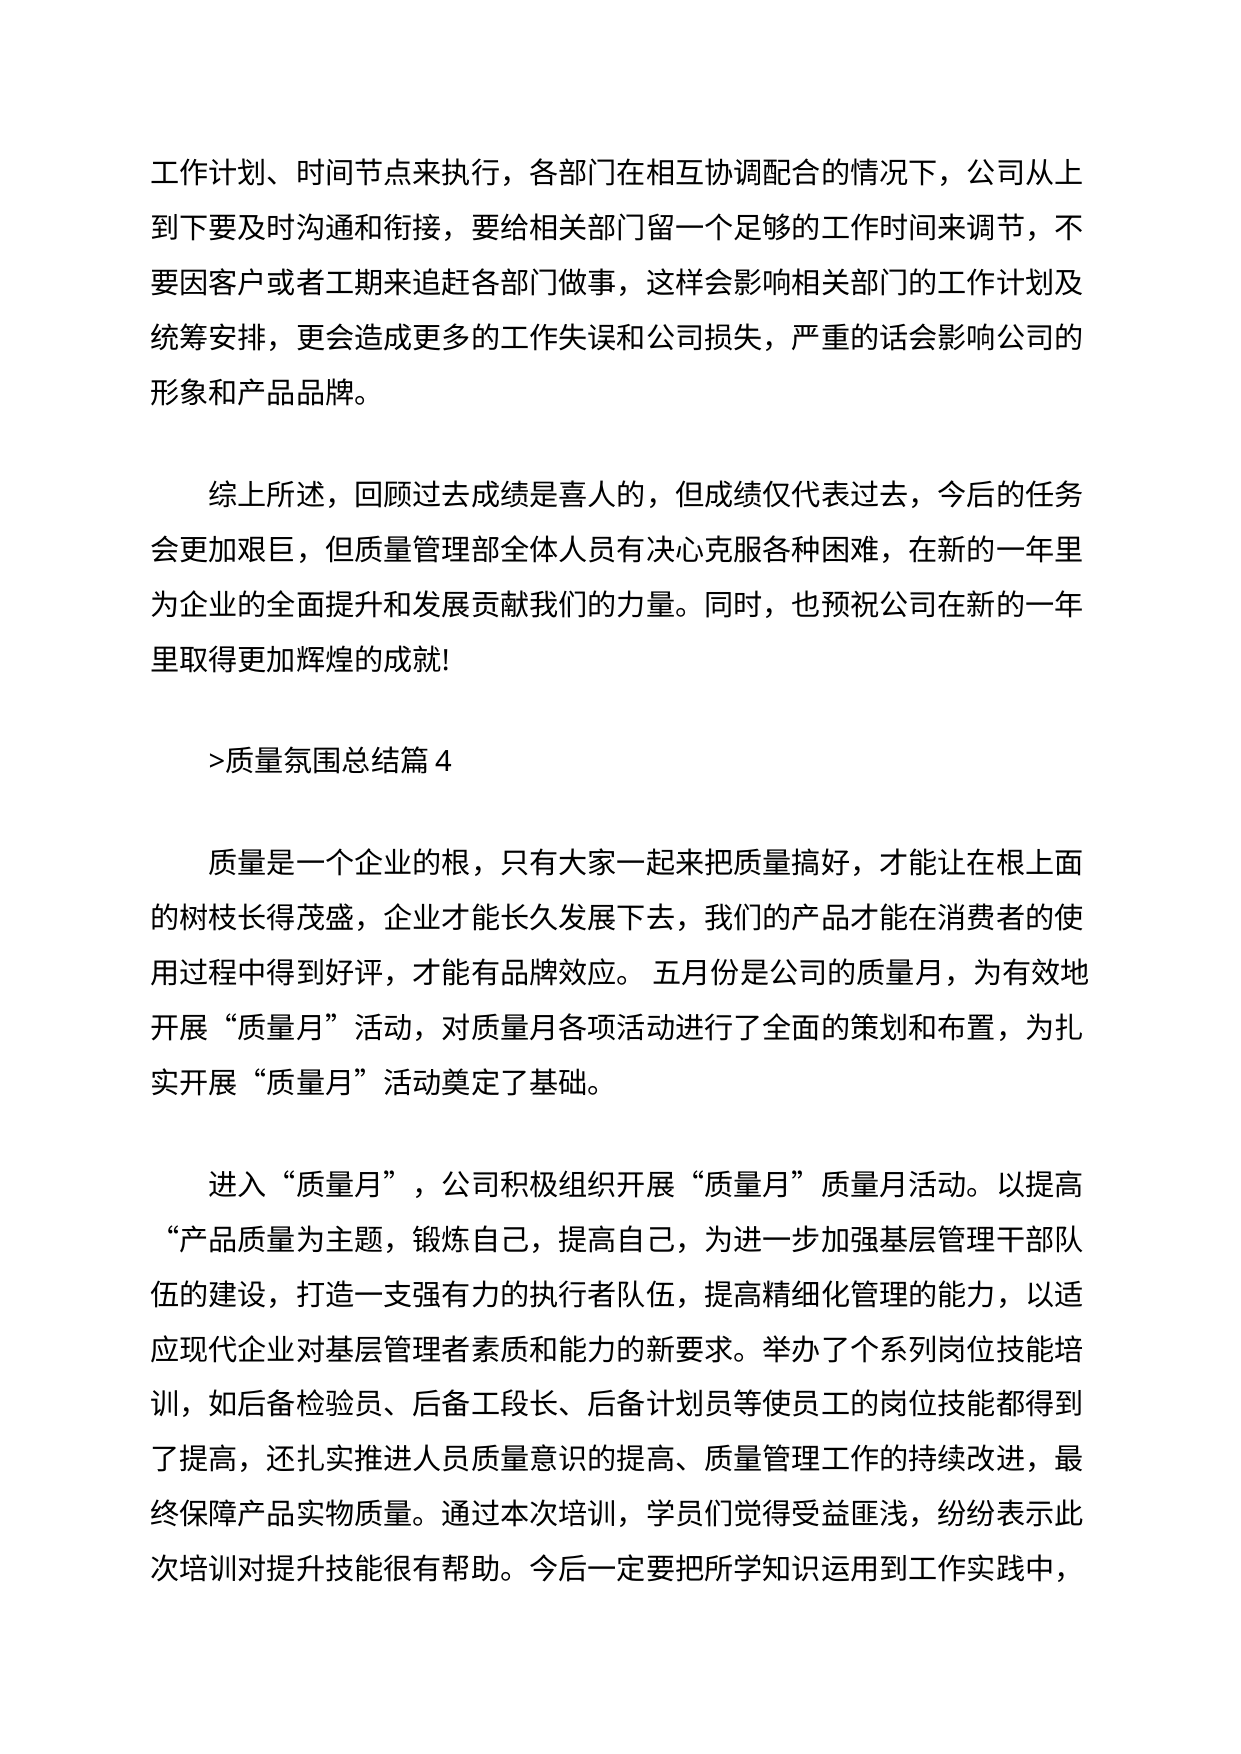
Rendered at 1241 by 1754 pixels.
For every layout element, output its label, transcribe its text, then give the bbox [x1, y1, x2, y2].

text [150, 1161, 1090, 1588]
text 综上所述，回顾过去成绩是喜人的，但成绩仅代表过去，今后的任务会更加艰巨，但质量管理部全体人员有决心克服各种困难，在新的一年里为企业的全面提升和发展贡献我们的力量。同时，也预祝公司在新的一年里取得更加辉煌的成就! [150, 471, 1090, 678]
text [150, 150, 1090, 412]
text >质量氛围总结篇4 [150, 738, 1090, 780]
text 质量是一个企业的根，只有大家一起来把质量搞好，才能让在根上面的树枝长得茂盛，企业才能长久发展下去，我们的产品才能在消费者的使用过程中得到好评，才能有品牌效应。 五月份是公司的质量月，为有效地开展“质量月”活动，对质量月各项活动进行了全面的策划和布置，为扎实开展“质量月”活动奠定了基础。 [150, 840, 1090, 1102]
